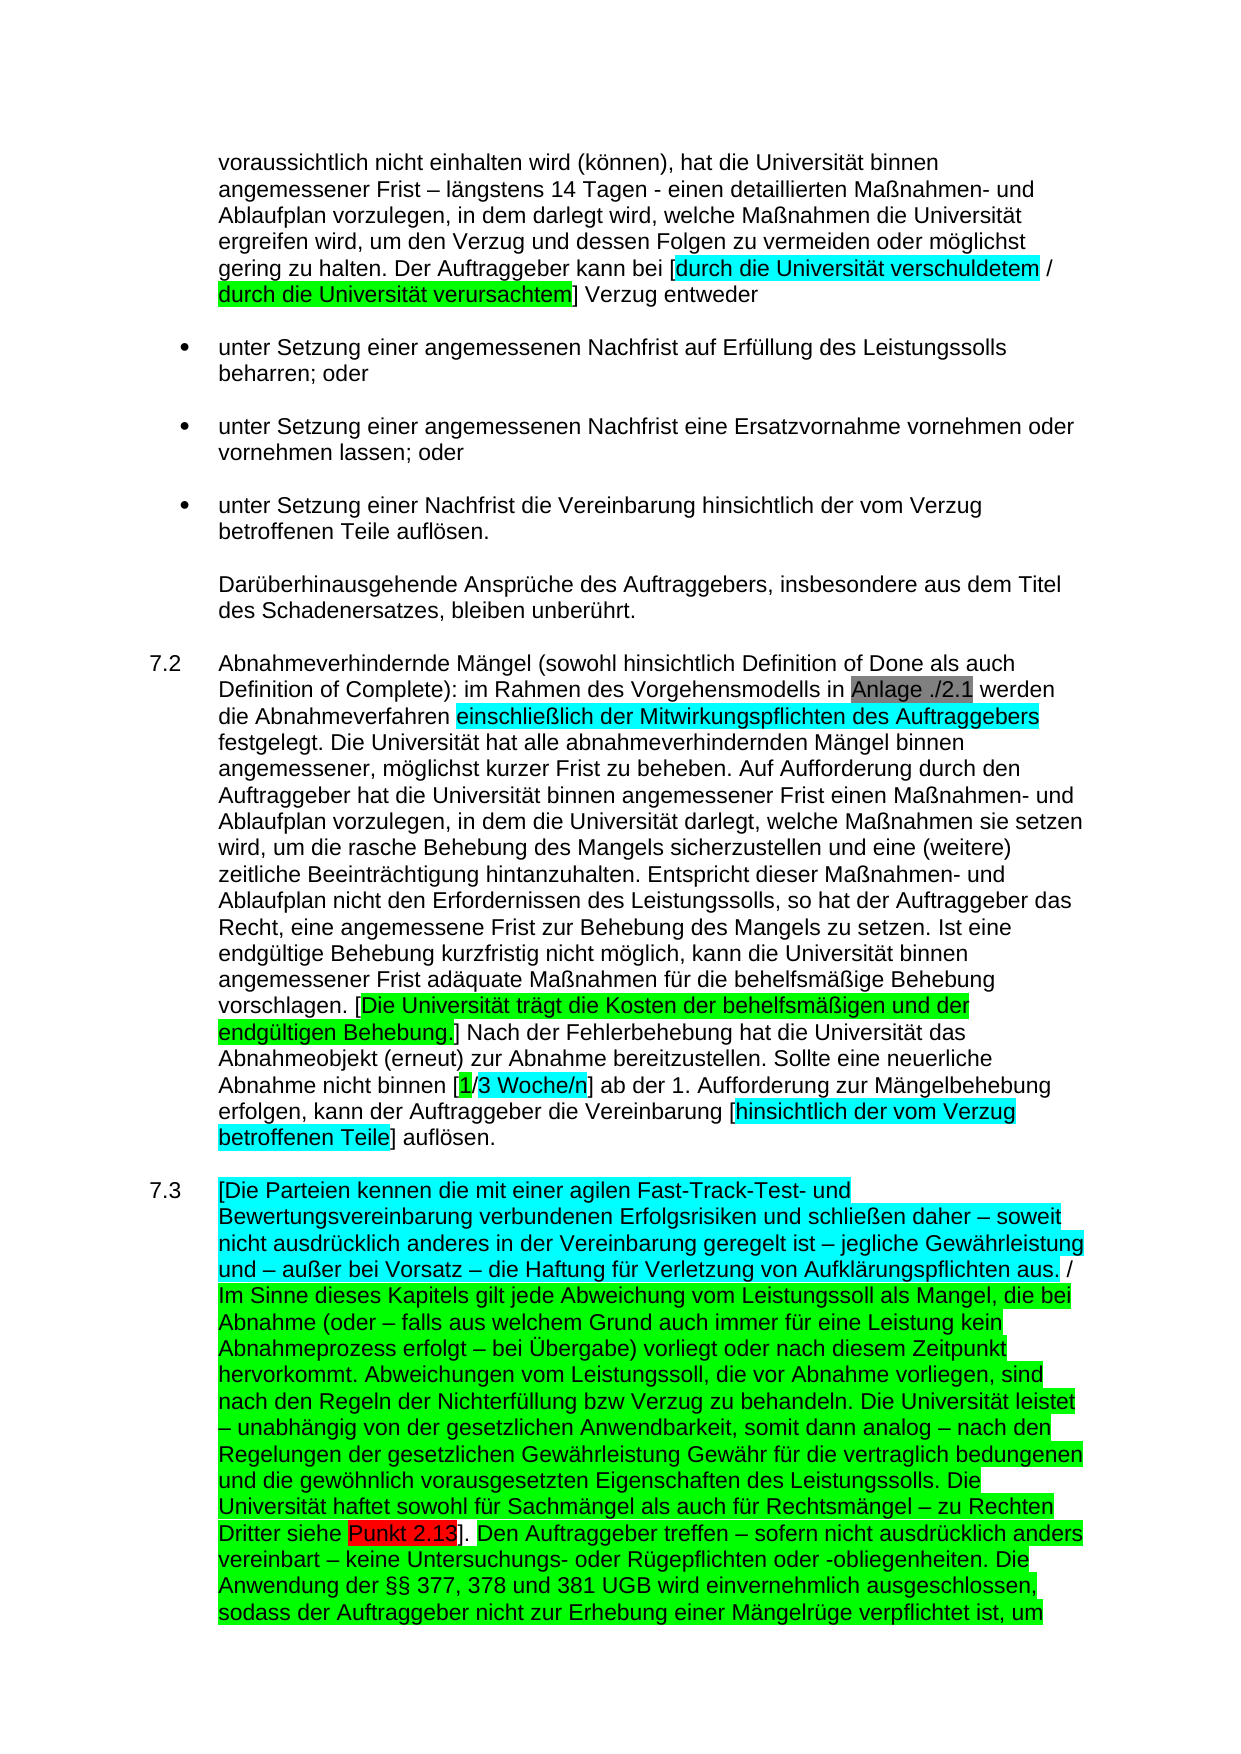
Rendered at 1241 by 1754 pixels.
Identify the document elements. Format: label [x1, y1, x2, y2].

table_header [148, 148, 1093, 1627]
